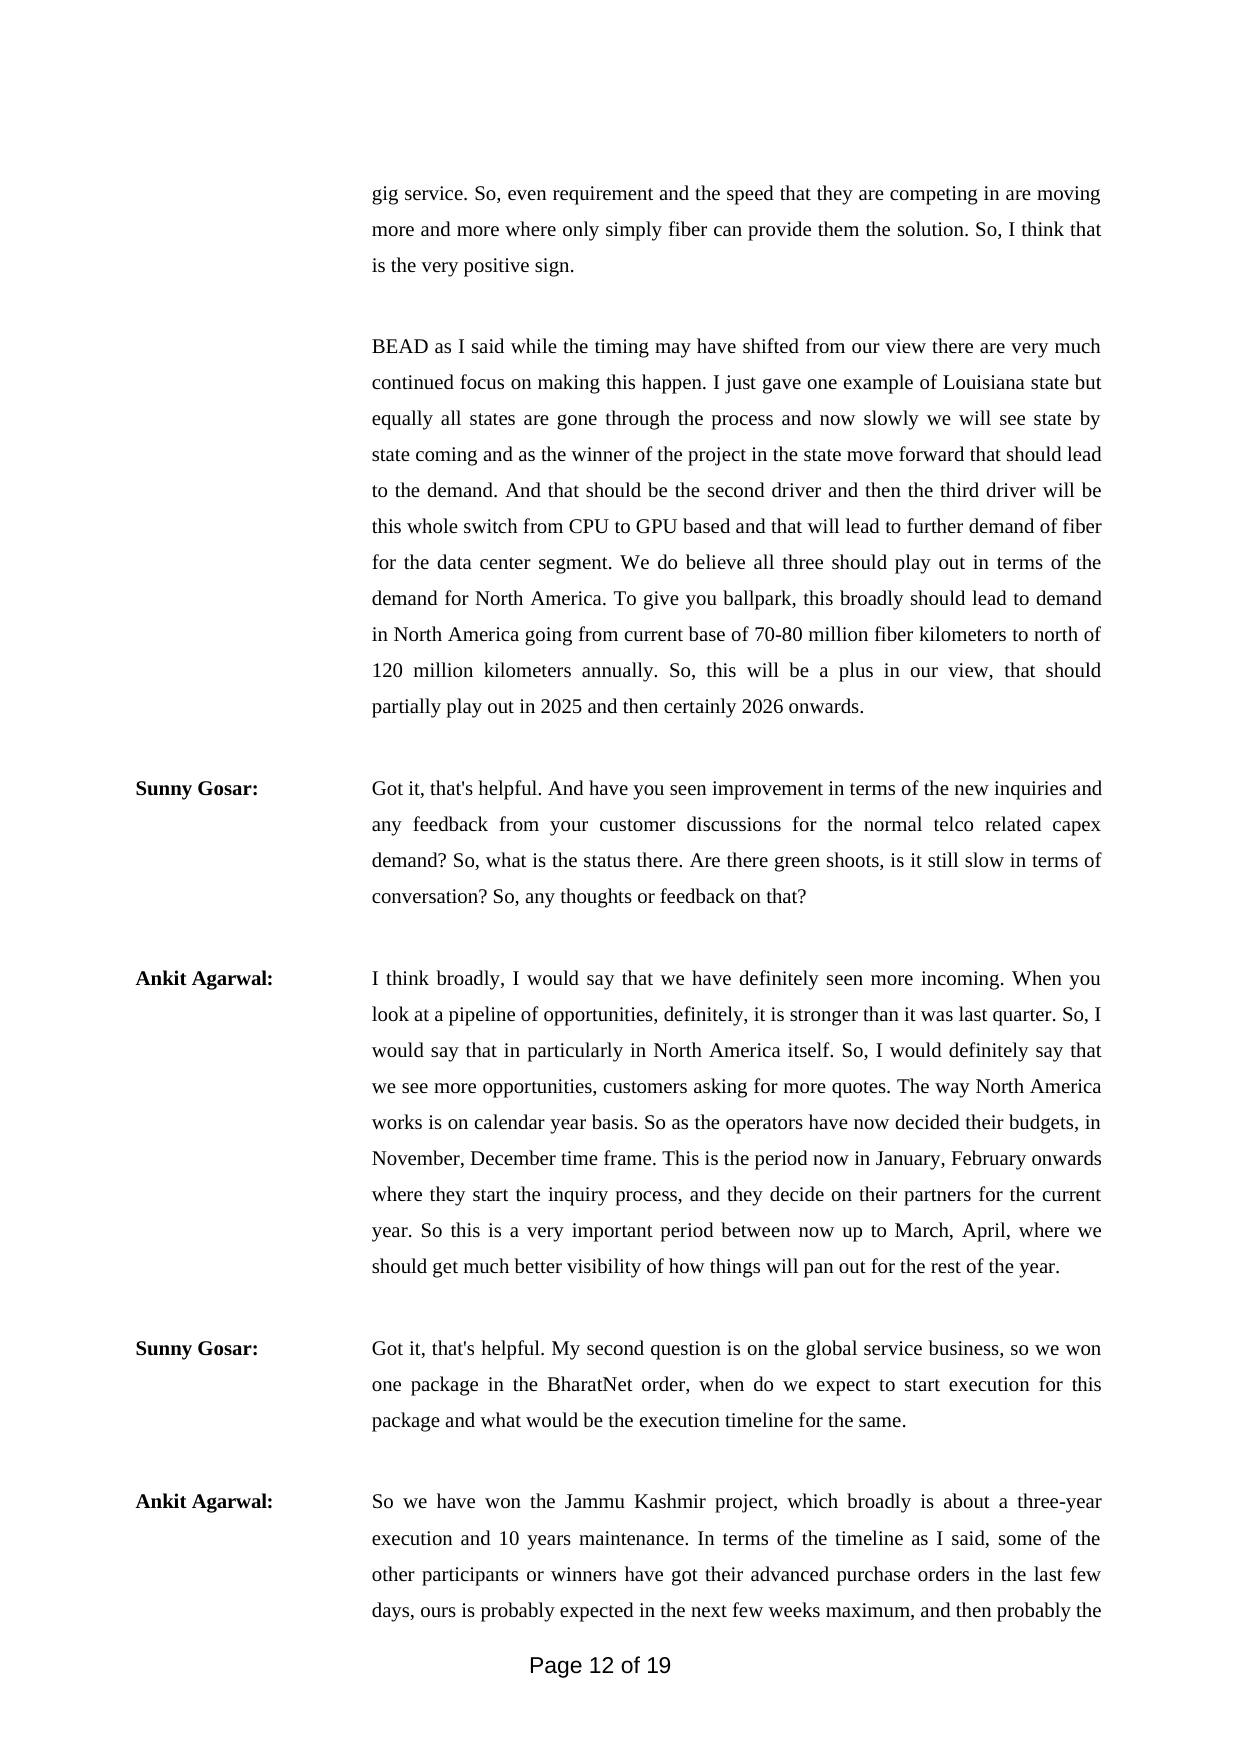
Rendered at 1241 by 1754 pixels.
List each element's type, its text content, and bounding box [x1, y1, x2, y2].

text Sunny Gosar: Got it, that's helpful. And have you seen improvement in terms of the new inquiries and any feedback from your customer discussions for the normal telco related capex demand? So, what is the status there. Are there green shoots, is it still slow in terms of conversation? So, any thoughts or feedback on that? [135, 776, 1103, 908]
text BEAD as I said while the timing may have shifted from our view there are very much continued focus on making this happen. I just gave one example of Louisiana state but equally all states are gone through the process and now slowly we will see state by state coming and as the winner of the project in the state move forward that should lead to the demand. And that should be the second driver and then the third driver will be this whole switch from CPU to GPU based and that will lead to further demand of fiber for the data center segment. We do believe all three should play out in terms of the demand for North America. To give you ballpark, this broadly should lead to demand in North America going from current base of 70-80 million fiber kilometers to north of 120 million kilometers annually. So, this will be a plus in our view, that should partially play out in 2025 and then certainly 2026 onwards. [135, 334, 1103, 718]
text Ankit Agarwal: I think broadly, I would say that we have definitely seen more incoming. When you look at a pipeline of opportunities, definitely, it is stronger than it was last quarter. So, I would say that in particularly in North America itself. So, I would definitely say that we see more opportunities, customers asking for more quotes. The way North America works is on calendar year basis. So as the operators have now decided their budgets, in November, December time frame. This is the period now in January, February onwards where they start the inquiry process, and they decide on their partners for the current year. So this is a very important period between now up to March, April, where we should get much better visibility of how things will pan out for the rest of the year. [135, 966, 1103, 1278]
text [135, 181, 1103, 277]
text Sunny Gosar: Got it, that's helpful. My second question is on the global service business, so we won one package in the BharatNet order, when do we expect to start execution for this package and what would be the execution timeline for the same. [135, 1336, 1103, 1432]
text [135, 1489, 1103, 1622]
